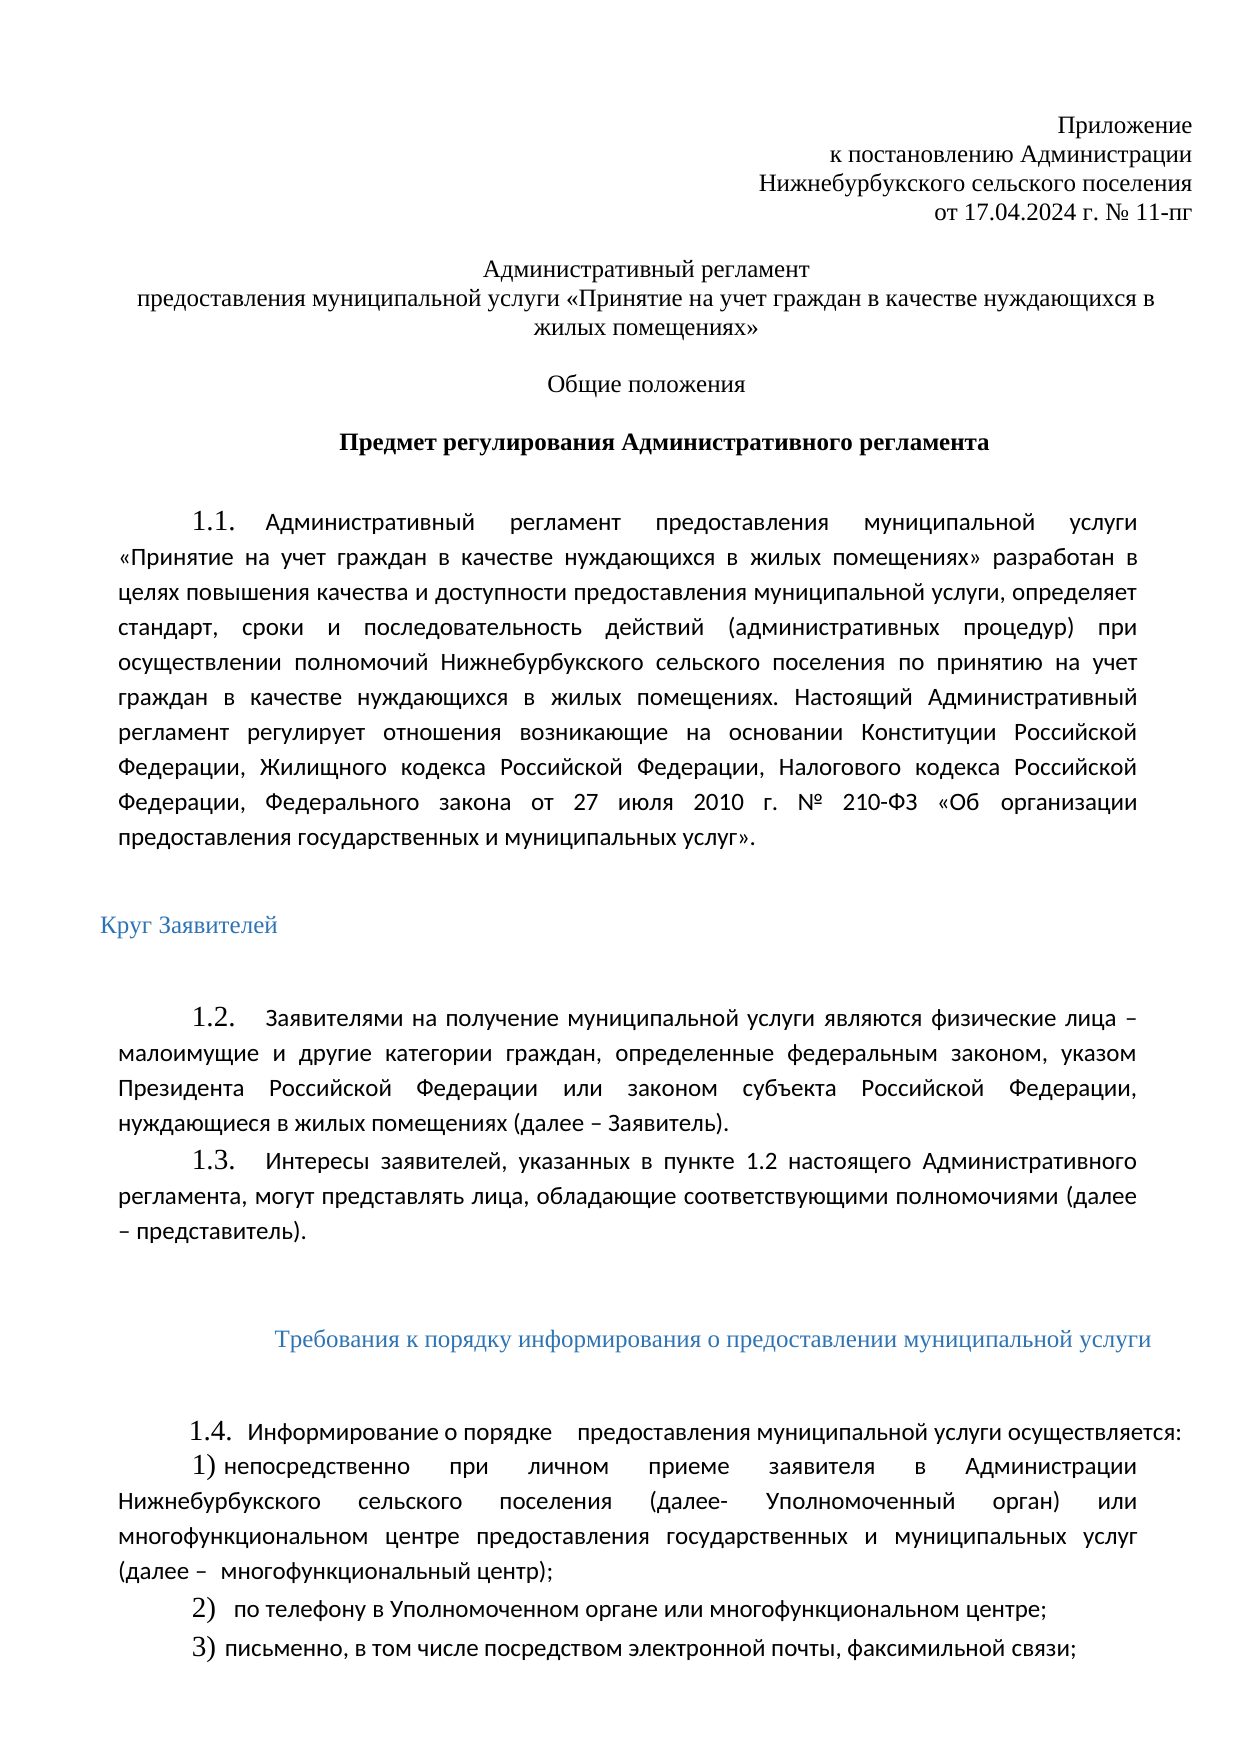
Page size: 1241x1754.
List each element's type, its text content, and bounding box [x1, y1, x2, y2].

text к постановлению Администрации [100, 139, 1192, 168]
subtitle Круг Заявителей [100, 910, 1189, 938]
list Административный регламент предоставления муниципальной услуги «Принятие на учет граждан в качестве нуждающихся в жилых помещениях» разработан в целях повышения качества и доступности предоставления муниципальной услуги, определяет стандарт, сроки и последовательность действий (административных процедур) при осуществлении полномочий Нижнебурбукского сельского поселения по принятию на учет граждан в качестве нуждающихся в жилых помещениях. Настоящий Административный регламент регулирует отношения возникающие на основании Конституции Российской Федерации, Жилищного кодекса Российской Федерации, Налогового кодекса Российской Федерации, Федерального закона от 27 июля 2010 г. № 210-ФЗ «Об организации предоставления государственных и муниципальных услуг». [118, 503, 1138, 851]
list Заявителями на получение муниципальной услуги являются физические лица – малоимущие и другие категории граждан, определенные федеральным законом, указом Президента Российской Федерации или законом субъекта Российской Федерации, нуждающиеся в жилых помещениях (далее – Заявитель). [118, 999, 1137, 1137]
text Приложение [100, 110, 1192, 139]
list Интересы заявителей, указанных в пункте 1.2 настоящего Административного регламента, могут представлять лица, обладающие соответствующими полномочиями (далее – представитель). [118, 1142, 1137, 1246]
text Общие положения [100, 369, 1192, 398]
subtitle Требования к порядку информирования о предоставлении муниципальной услуги [274, 1324, 1192, 1353]
list по телефону в Уполномоченном органе или многофункциональном центре; [118, 1590, 1137, 1624]
text от 17.04.2024 г. № 11-пг [100, 197, 1192, 225]
text Нижнебурбукского сельского поселения [100, 168, 1192, 197]
list непосредственно при личном приеме заявителя в Администрации Нижнебурбукского сельского поселения (далее- Уполномоченный орган) или многофункциональном центре предоставления государственных и муниципальных услуг (далее – многофункциональный центр); [118, 1447, 1137, 1586]
text предоставления муниципальной услуги «Принятие на учет граждан в качестве нуждающихся в жилых помещениях» [100, 283, 1192, 340]
list Информирование о порядке предоставления муниципальной услуги осуществляется: [100, 1414, 1192, 1447]
text Административный регламент [100, 254, 1192, 283]
text Предмет регулирования Административного регламента [140, 427, 1188, 456]
list письменно, в том числе посредством электронной почты, факсимильной связи; [118, 1629, 1137, 1662]
